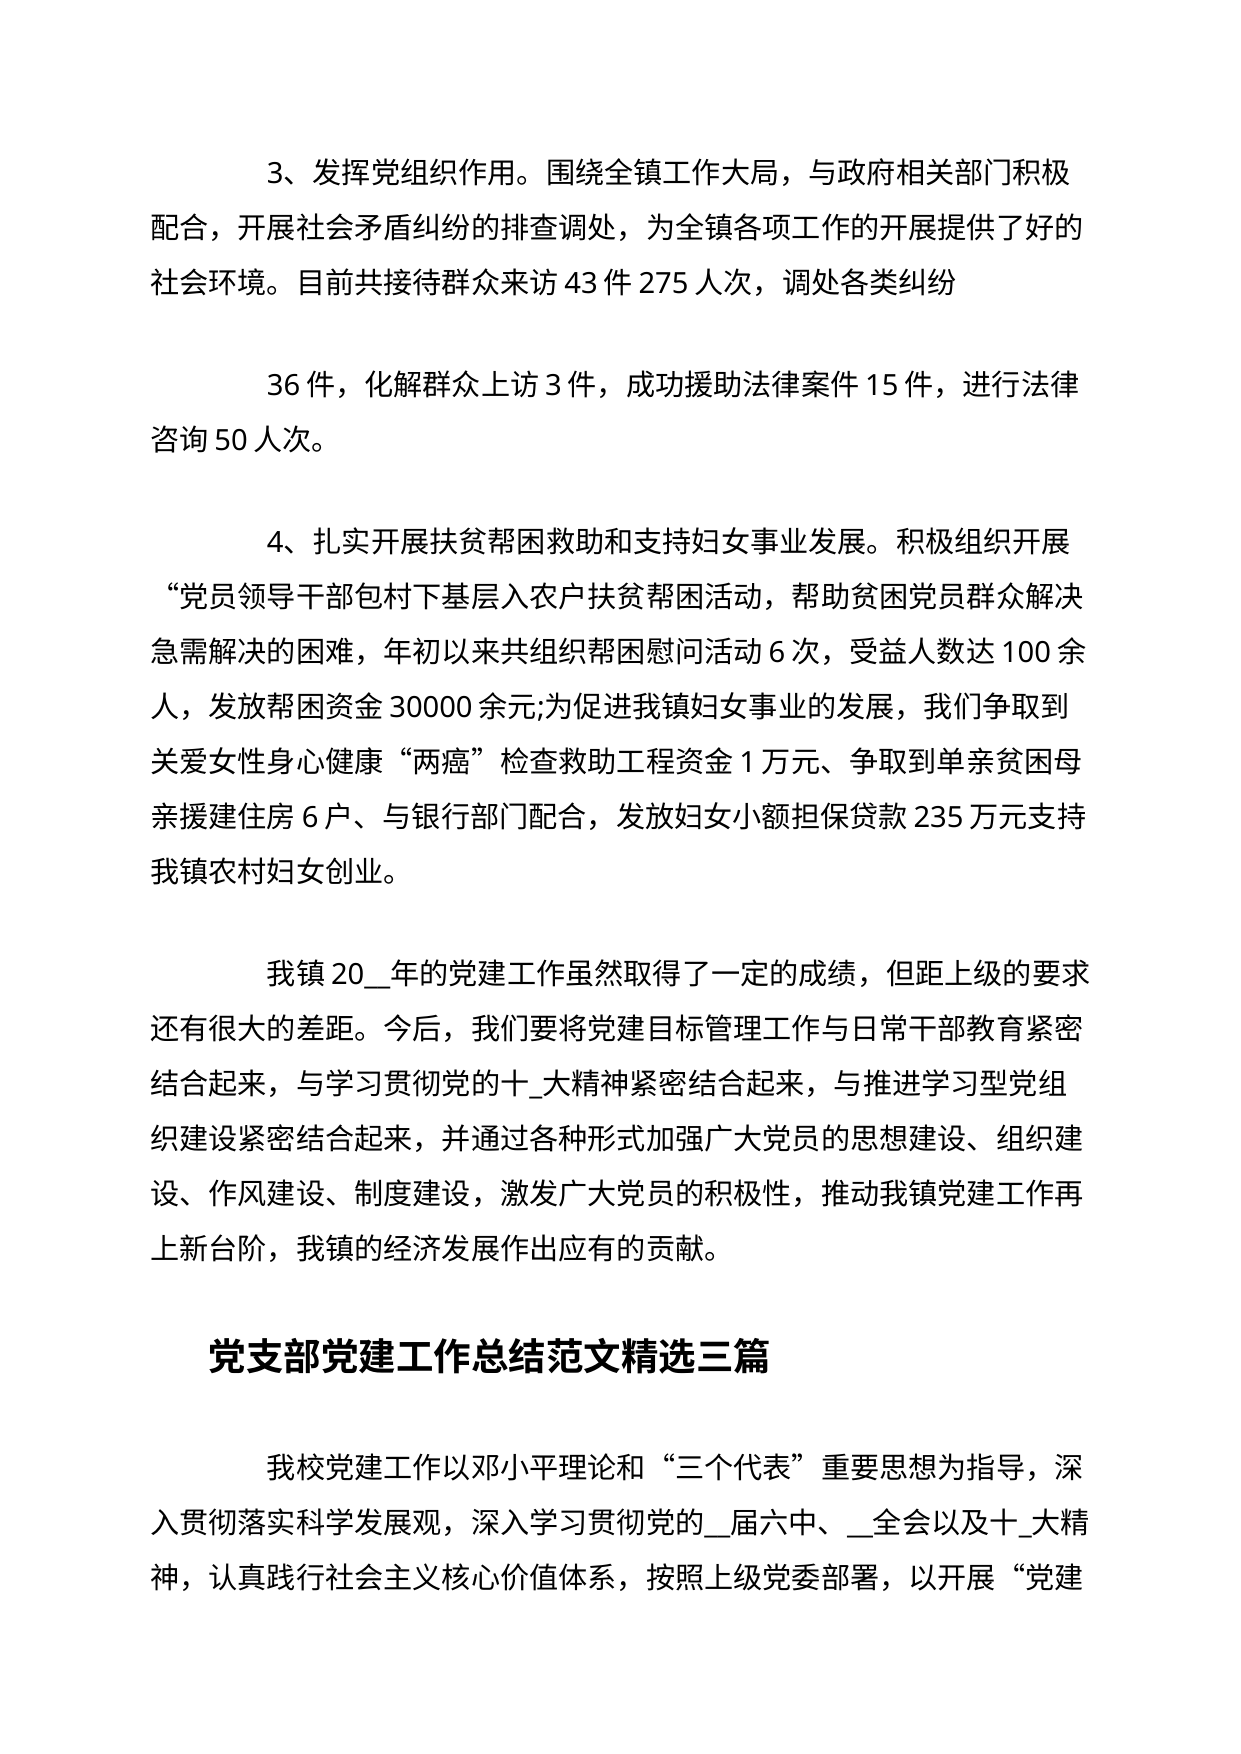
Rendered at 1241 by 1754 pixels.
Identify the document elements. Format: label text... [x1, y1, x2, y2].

text 36件，化解群众上访3件，成功援助法律案件15件，进行法律咨询50人次。 [150, 362, 1090, 459]
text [150, 1444, 1090, 1597]
text 3、发挥党组织作用。围绕全镇工作大局，与政府相关部门积极配合，开展社会矛盾纠纷的排查调处，为全镇各项工作的开展提供了好的社会环境。目前共接待群众来访43件275人次，调处各类纠纷 [150, 150, 1090, 302]
text 4、扎实开展扶贫帮困救助和支持妇女事业发展。积极组织开展“党员领导干部包村下基层入农户扶贫帮困活动，帮助贫困党员群众解决急需解决的困难，年初以来共组织帮困慰问活动6次，受益人数达100余人，发放帮困资金30000余元;为促进我镇妇女事业的发展，我们争取到关爱女性身心健康“两癌”检查救助工程资金1万元、争取到单亲贫困母亲援建住房6户、与银行部门配合，发放妇女小额担保贷款235万元支持我镇农村妇女创业。 [150, 519, 1090, 891]
text 我镇20__年的党建工作虽然取得了一定的成绩，但距上级的要求还有很大的差距。今后，我们要将党建目标管理工作与日常干部教育紧密结合起来，与学习贯彻党的十_大精神紧密结合起来，与推进学习型党组织建设紧密结合起来，并通过各种形式加强广大党员的思想建设、组织建设、作风建设、制度建设，激发广大党员的积极性，推动我镇党建工作再上新台阶，我镇的经济发展作出应有的贡献。 [150, 951, 1090, 1267]
text 党支部党建工作总结范文精选三篇 [150, 1327, 1090, 1381]
